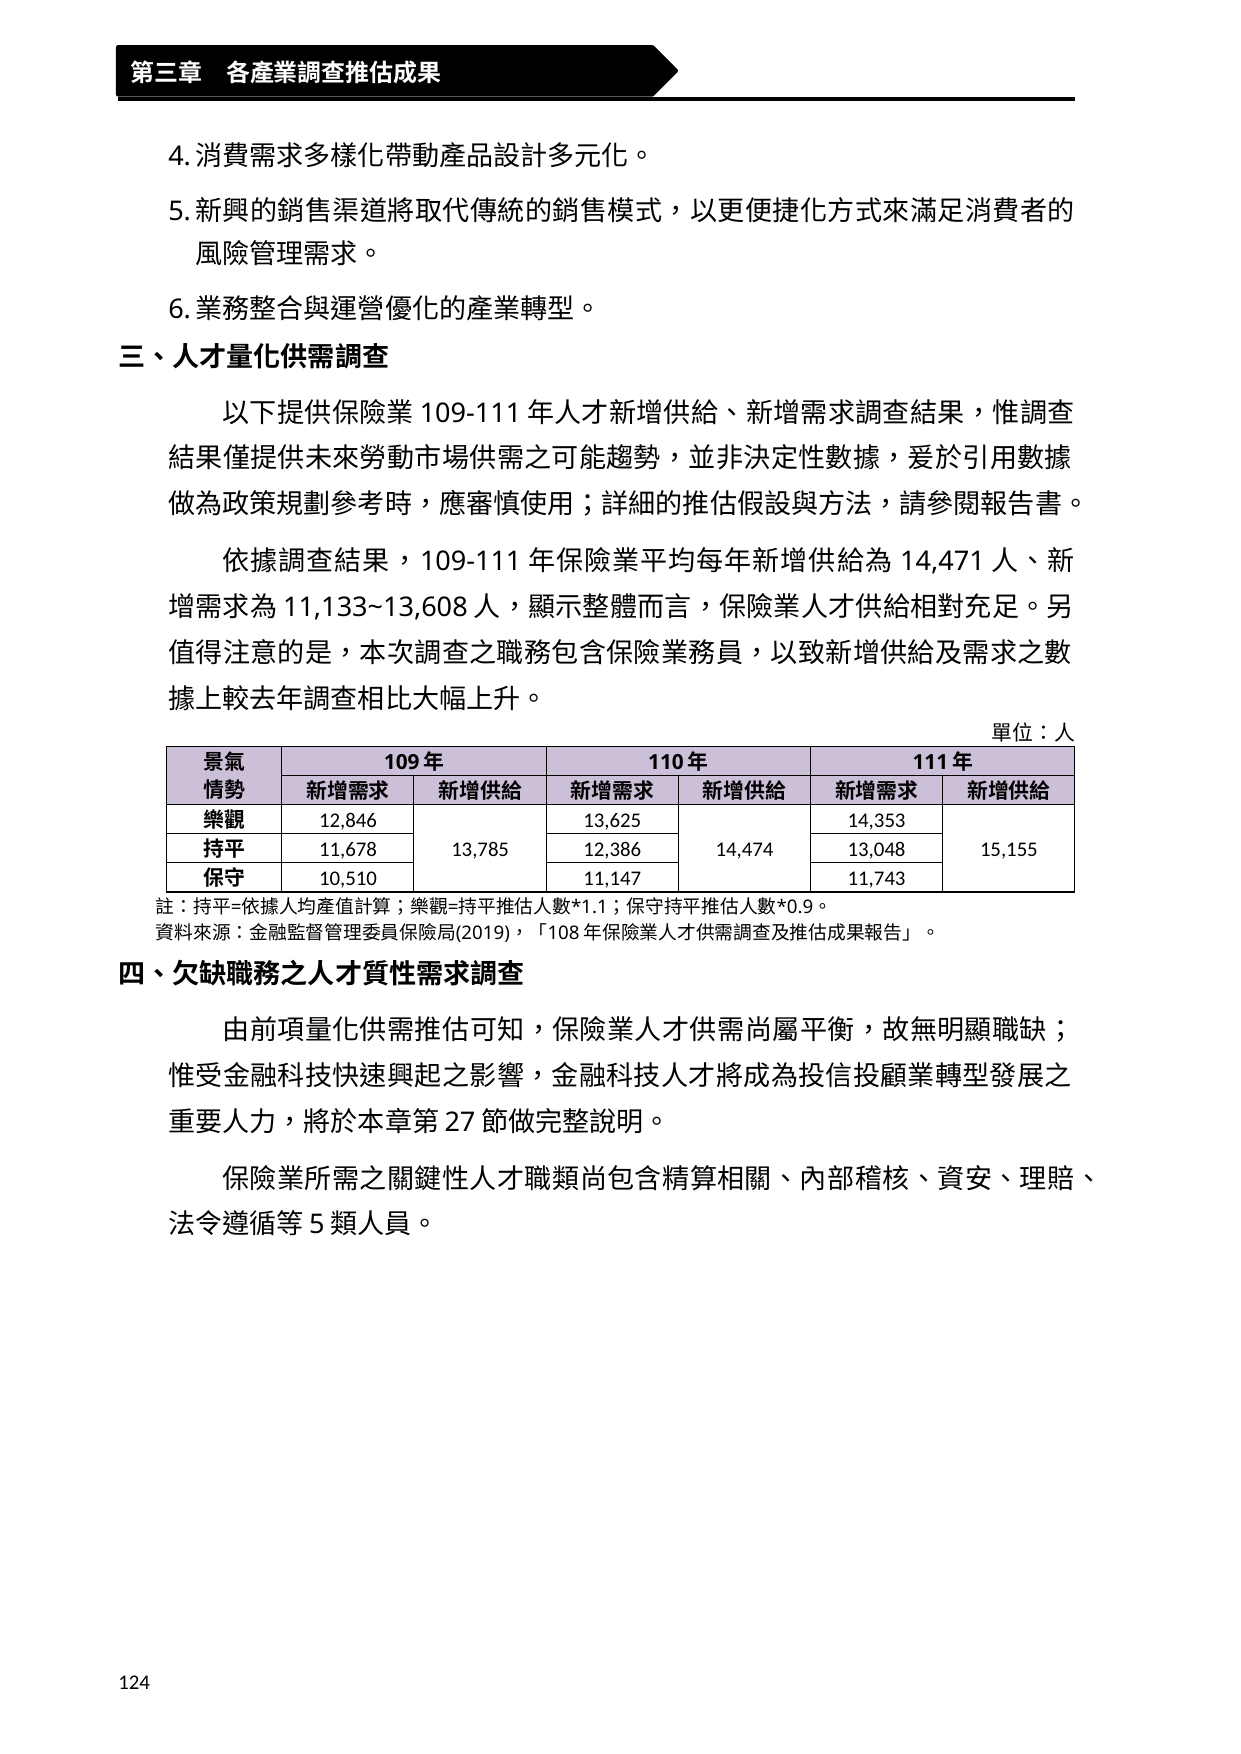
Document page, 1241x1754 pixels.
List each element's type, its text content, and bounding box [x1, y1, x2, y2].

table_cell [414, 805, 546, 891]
text 四、欠缺職務之人才質性需求調查 [118, 952, 1075, 991]
list 註：持平=依據人均產值計算；樂觀=持平推估人數*1.1；保守持平推估人數*0.9。 [156, 892, 1075, 918]
text 保險業所需之關鍵性人才職類尚包含精算相關、內部稽核、資安、理賠、法令遵循等5類人員。 [168, 1151, 1075, 1243]
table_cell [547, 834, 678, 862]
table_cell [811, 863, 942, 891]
text 依據調查結果，109-111年保險業平均每年新增供給為14,471人、新增需求為11,133~13,608人，顯示整體而言，保險業人才供給相對充足。另值得注意的是，本次調查之職務包含保險業務員，以致新增供給及需求之數據上較去年調查相比大幅上升。 [168, 534, 1075, 717]
list 業務整合與運營優化的產業轉型。 [168, 284, 1075, 327]
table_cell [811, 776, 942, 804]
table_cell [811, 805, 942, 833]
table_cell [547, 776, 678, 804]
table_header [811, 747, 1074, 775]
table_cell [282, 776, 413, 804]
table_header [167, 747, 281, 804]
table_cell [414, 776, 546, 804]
text 三、人才量化供需調查 [118, 335, 1075, 374]
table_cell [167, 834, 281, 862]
list 新興的銷售渠道將取代傳統的銷售模式，以更便捷化方式來滿足消費者的風險管理需求。 [168, 185, 1075, 272]
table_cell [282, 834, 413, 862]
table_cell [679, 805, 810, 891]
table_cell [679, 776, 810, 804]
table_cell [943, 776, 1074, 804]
list 單位：人 [183, 717, 1075, 746]
text 由前項量化供需推估可知，保險業人才供需尚屬平衡，故無明顯職缺；惟受金融科技快速興起之影響，金融科技人才將成為投信投顧業轉型發展之重要人力，將於本章第27節做完整說明。 [168, 1003, 1075, 1140]
list 消費需求多樣化帶動產品設計多元化。 [168, 130, 1075, 174]
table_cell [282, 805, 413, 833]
text 以下提供保險業109-111年人才新增供給、新增需求調查結果，惟調查結果僅提供未來勞動市場供需之可能趨勢，並非決定性數據，爰於引用數據做為政策規劃參考時，應審慎使用；詳細的推估假設與方法，請參閱報告書。 [168, 385, 1075, 523]
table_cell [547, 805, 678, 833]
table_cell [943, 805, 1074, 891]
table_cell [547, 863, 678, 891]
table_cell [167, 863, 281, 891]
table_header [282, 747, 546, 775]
list 資料來源：金融監督管理委員保險局(2019)，「108年保險業人才供需調查及推估成果報告」。 [156, 918, 1075, 944]
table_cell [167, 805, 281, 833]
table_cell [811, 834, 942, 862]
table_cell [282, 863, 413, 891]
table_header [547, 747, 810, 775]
